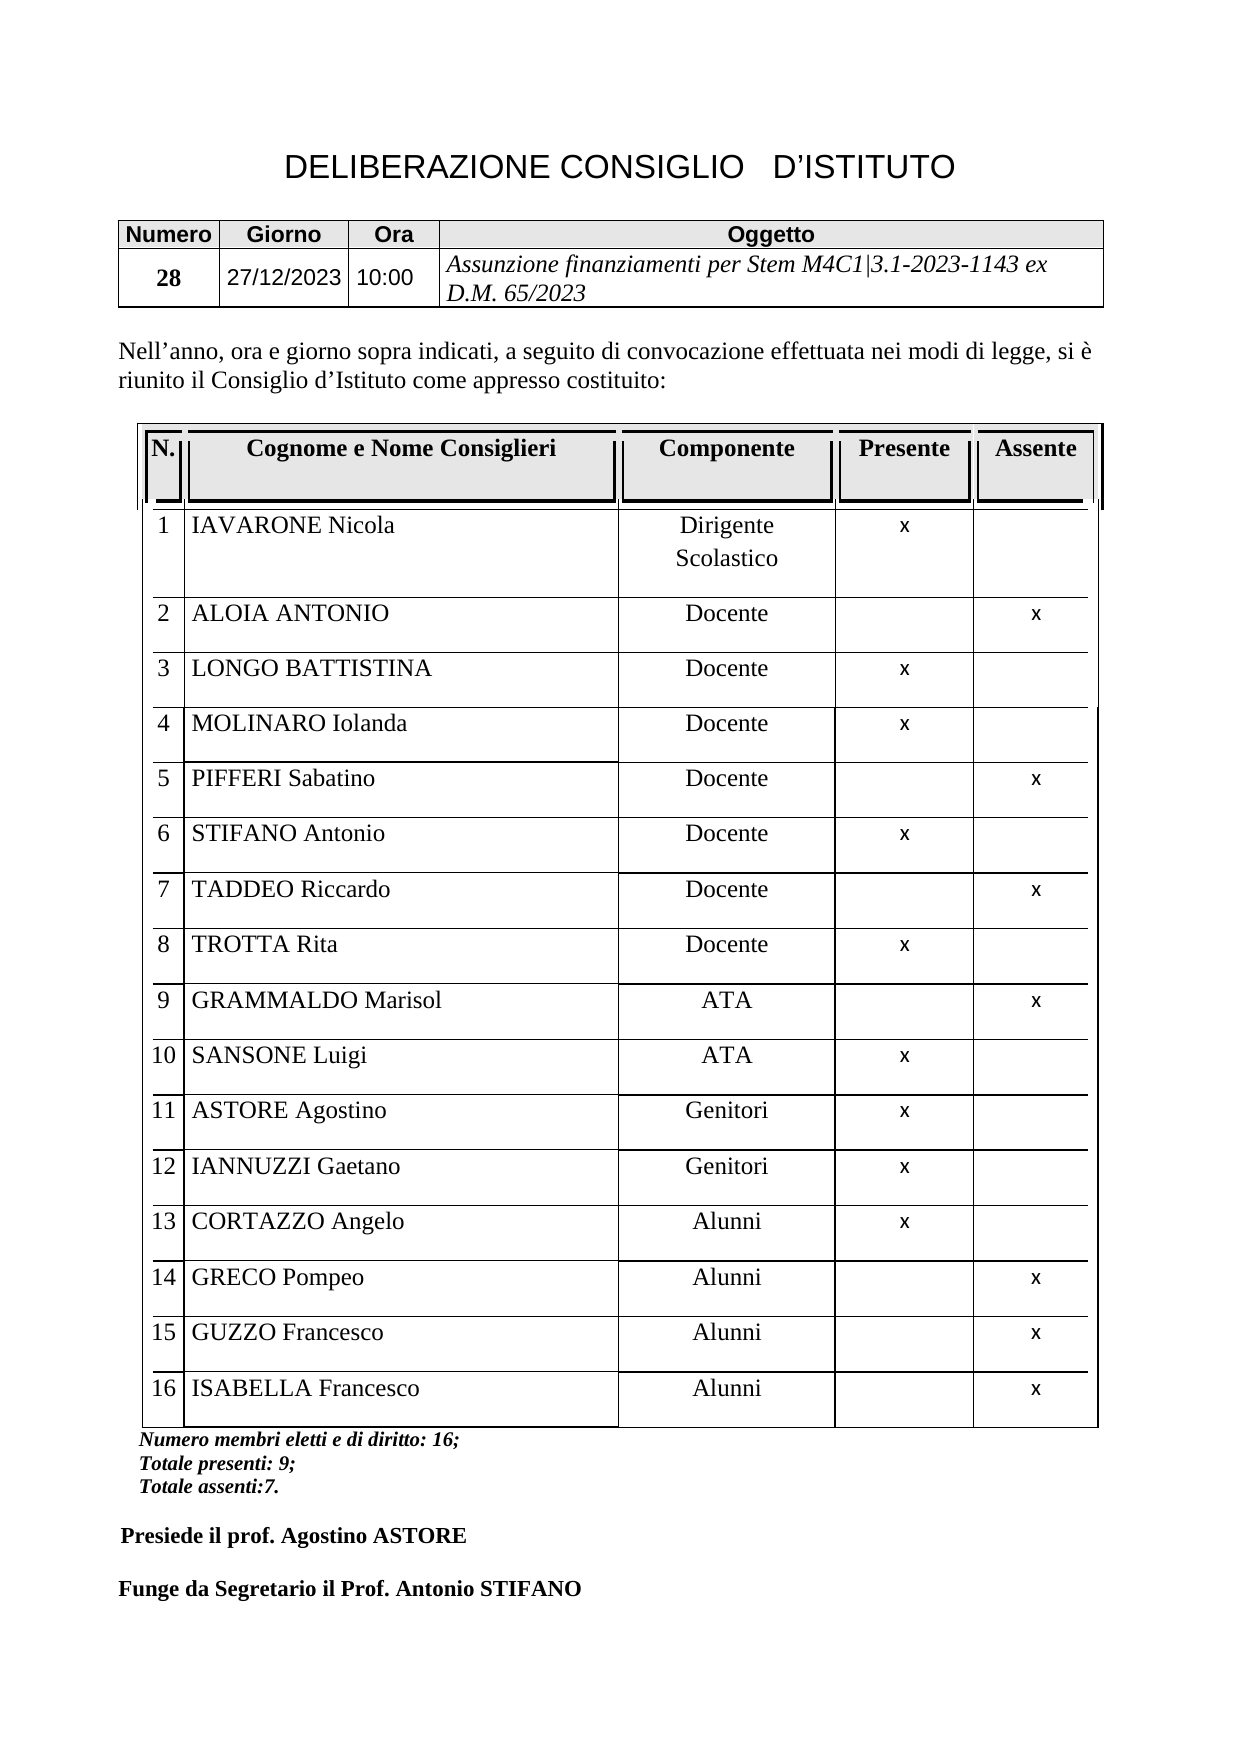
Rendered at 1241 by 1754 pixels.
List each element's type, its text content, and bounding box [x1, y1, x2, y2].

table_cell [836, 874, 973, 928]
table_cell x [974, 761, 1097, 817]
table_cell 12 [143, 1149, 183, 1205]
text Numero membri eletti e di diritto: 16; [138, 1428, 511, 1452]
table_cell TADDEO Riccardo [185, 873, 618, 928]
table_cell x [836, 1040, 973, 1094]
table_cell Genitori [619, 1096, 834, 1149]
text Totale assenti:7. [138, 1475, 345, 1499]
table_cell x [836, 510, 973, 597]
table_cell Alunni [619, 1262, 834, 1316]
table_cell 9 [143, 983, 183, 1038]
text Nell’anno, ora e giorno sopra indicati, a seguito di convocazione effettuata nei modi di legge, si è riunito il Consiglio d’Istituto come appresso costituito: [118, 336, 1122, 394]
table_header Oggetto [440, 221, 1103, 247]
table_cell GUZZO Francesco [185, 1317, 618, 1371]
table_cell ALOIA ANTONIO [185, 598, 618, 652]
table_cell ISABELLA Francesco [185, 1372, 618, 1426]
table_cell PIFFERI Sabatino [185, 763, 618, 817]
table_cell 2 [143, 597, 184, 652]
table_cell [974, 1039, 1097, 1094]
text Presiede il prof. Agostino ASTORE [103, 1523, 576, 1548]
table_cell x [836, 818, 973, 872]
table_cell 10:00 [349, 249, 439, 306]
table_cell Assunzione finanziamenti per Stem M4C1|3.1-2023-1143 ex D.M. 65/2023 [440, 249, 1103, 306]
table_cell 6 [143, 817, 183, 872]
table_cell MOLINARO Iolanda [185, 708, 618, 761]
table_cell CORTAZZO Angelo [185, 1206, 618, 1260]
table_cell x [836, 1151, 973, 1205]
table_cell [974, 652, 1098, 707]
table_cell 3 [143, 652, 184, 707]
table_cell [974, 1149, 1097, 1205]
table_cell x [836, 1096, 973, 1149]
table_cell [836, 1373, 973, 1426]
table_cell 16 [143, 1371, 183, 1426]
text Funge da Segretario il Prof. Antonio STIFANO [118, 1575, 1122, 1601]
table_cell [836, 598, 973, 652]
table_cell 1 [143, 499, 184, 597]
table_cell 8 [143, 928, 183, 983]
table_header Presente [835, 424, 973, 499]
table_cell SANSONE Luigi [185, 1040, 618, 1094]
table_header Numero [119, 221, 219, 247]
table_cell 10 [143, 1039, 183, 1094]
table_cell x [974, 1316, 1097, 1371]
table_cell GRECO Pompeo [185, 1261, 618, 1316]
table_cell x [836, 708, 973, 761]
table_cell 7 [143, 872, 183, 928]
table_cell Dirigente Scolastico [619, 510, 835, 597]
table_header N. [142, 424, 184, 499]
text DELIBERAZIONE CONSIGLIO D’ISTITUTO [118, 148, 1122, 186]
table_cell Alunni [619, 1373, 834, 1426]
table_cell 15 [143, 1316, 183, 1371]
table_cell Docente [619, 818, 834, 872]
table_cell [836, 1317, 973, 1371]
table_cell x [974, 1371, 1097, 1426]
table_cell [974, 817, 1097, 872]
table_header Giorno [220, 221, 348, 247]
table_cell x [974, 597, 1098, 652]
table_header Cognome e Nome Consiglieri [184, 424, 618, 499]
table_cell IAVARONE Nicola [185, 510, 618, 597]
table_cell ATA [619, 1040, 834, 1094]
table_cell 5 [143, 761, 183, 817]
table_cell [836, 1262, 973, 1316]
table_cell 13 [143, 1205, 183, 1260]
table_cell x [836, 929, 973, 983]
table_cell Docente [619, 929, 834, 983]
table_cell [974, 1205, 1097, 1260]
table_cell 14 [143, 1260, 183, 1316]
table_cell x [974, 872, 1097, 928]
table_cell 11 [143, 1094, 183, 1149]
table_header Componente [618, 424, 835, 499]
table_cell ASTORE Agostino [185, 1095, 618, 1149]
table_cell Alunni [619, 1317, 834, 1371]
table_cell Genitori [619, 1151, 834, 1205]
table_cell Docente [619, 874, 834, 928]
table_cell [974, 1094, 1097, 1149]
table_cell x [836, 1206, 973, 1260]
table_cell TROTTA Rita [185, 929, 618, 983]
table_cell [836, 763, 973, 817]
table_cell STIFANO Antonio [185, 818, 618, 872]
table_cell Docente [619, 598, 835, 652]
table_cell 4 [143, 707, 183, 761]
table_cell Alunni [619, 1206, 834, 1260]
text Totale presenti: 9; [138, 1452, 517, 1475]
table_cell Docente [619, 653, 835, 707]
table_cell Docente [619, 708, 834, 761]
table_cell 27/12/2023 [220, 249, 348, 306]
table_cell x [836, 653, 973, 707]
table_cell LONGO BATTISTINA [185, 653, 618, 707]
table_cell x [974, 983, 1097, 1038]
table_cell x [974, 1260, 1097, 1316]
table_cell [974, 499, 1098, 597]
table_header Ora [349, 221, 439, 247]
table_cell 28 [119, 249, 219, 306]
table_cell IANNUZZI Gaetano [185, 1150, 618, 1205]
table_cell ATA [619, 985, 834, 1038]
table_cell GRAMMALDO Marisol [185, 984, 618, 1038]
table_cell [974, 707, 1097, 761]
table_header Assente [974, 424, 1098, 499]
table_cell [974, 928, 1097, 983]
table_cell [836, 985, 973, 1038]
table_cell Docente [619, 763, 834, 817]
